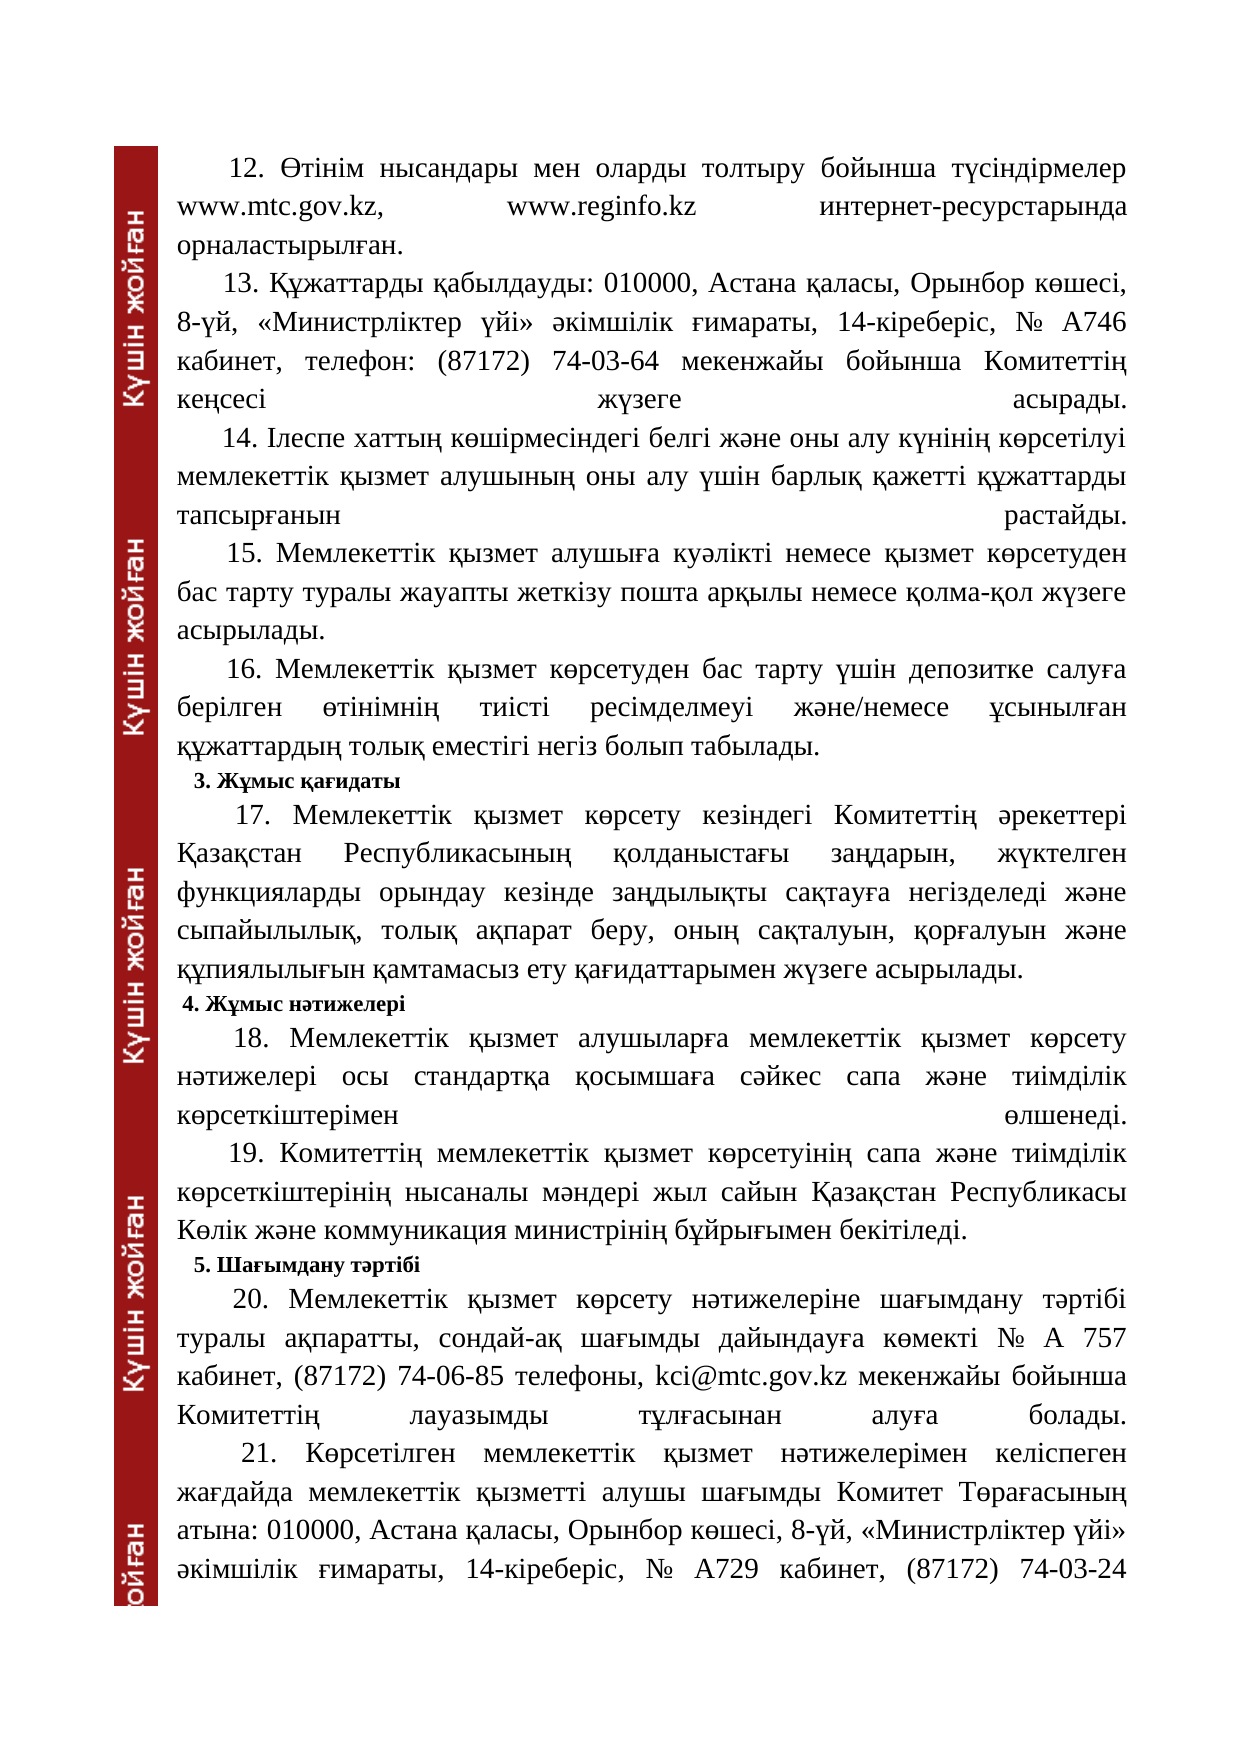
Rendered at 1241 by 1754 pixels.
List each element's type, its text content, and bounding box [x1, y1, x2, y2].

text 5. Шағымдану тәртібі [112, 1251, 1128, 1277]
picture [114, 762, 158, 767]
picture [114, 1277, 158, 1281]
picture [114, 793, 158, 797]
picture [114, 1016, 158, 1020]
picture [114, 984, 158, 989]
picture [114, 1246, 158, 1251]
picture [114, 1584, 158, 1606]
text 3. Жұмыс қағидаты [112, 767, 1128, 793]
picture [114, 146, 158, 150]
text 17. Мемлекеттік қызмет көрсету кезіндегі Комитеттің әрекеттері Қазақстан Республикасының қолданыстағы заңдарын, жүктелген функцияларды орындау кезінде заңдылықты сақтауға негізделеді және сыпайылылық, толық ақпарат беру, оның сақталуын, қорғалуын және құпиялылығын қамтамасыз ету қағидаттарымен жүзеге асырылады. [112, 797, 1128, 984]
text 4. Жұмыс нәтижелері [112, 989, 1128, 1016]
text 18. Мемлекеттік қызмет алушыларға мемлекеттік қызмет көрсету нәтижелері осы стандартқа қосымшаға сәйкес сапа және тиімділік көрсеткіштерімен өлшенеді. 19. Комитеттің мемлекеттік қызмет көрсетуінің сапа және тиімділік көрсеткіштерінің нысаналы мәндері жыл сайын Қазақстан Республикасы Көлік және коммуникация министрінің бұйрығымен бекітіледі. [112, 1020, 1128, 1246]
